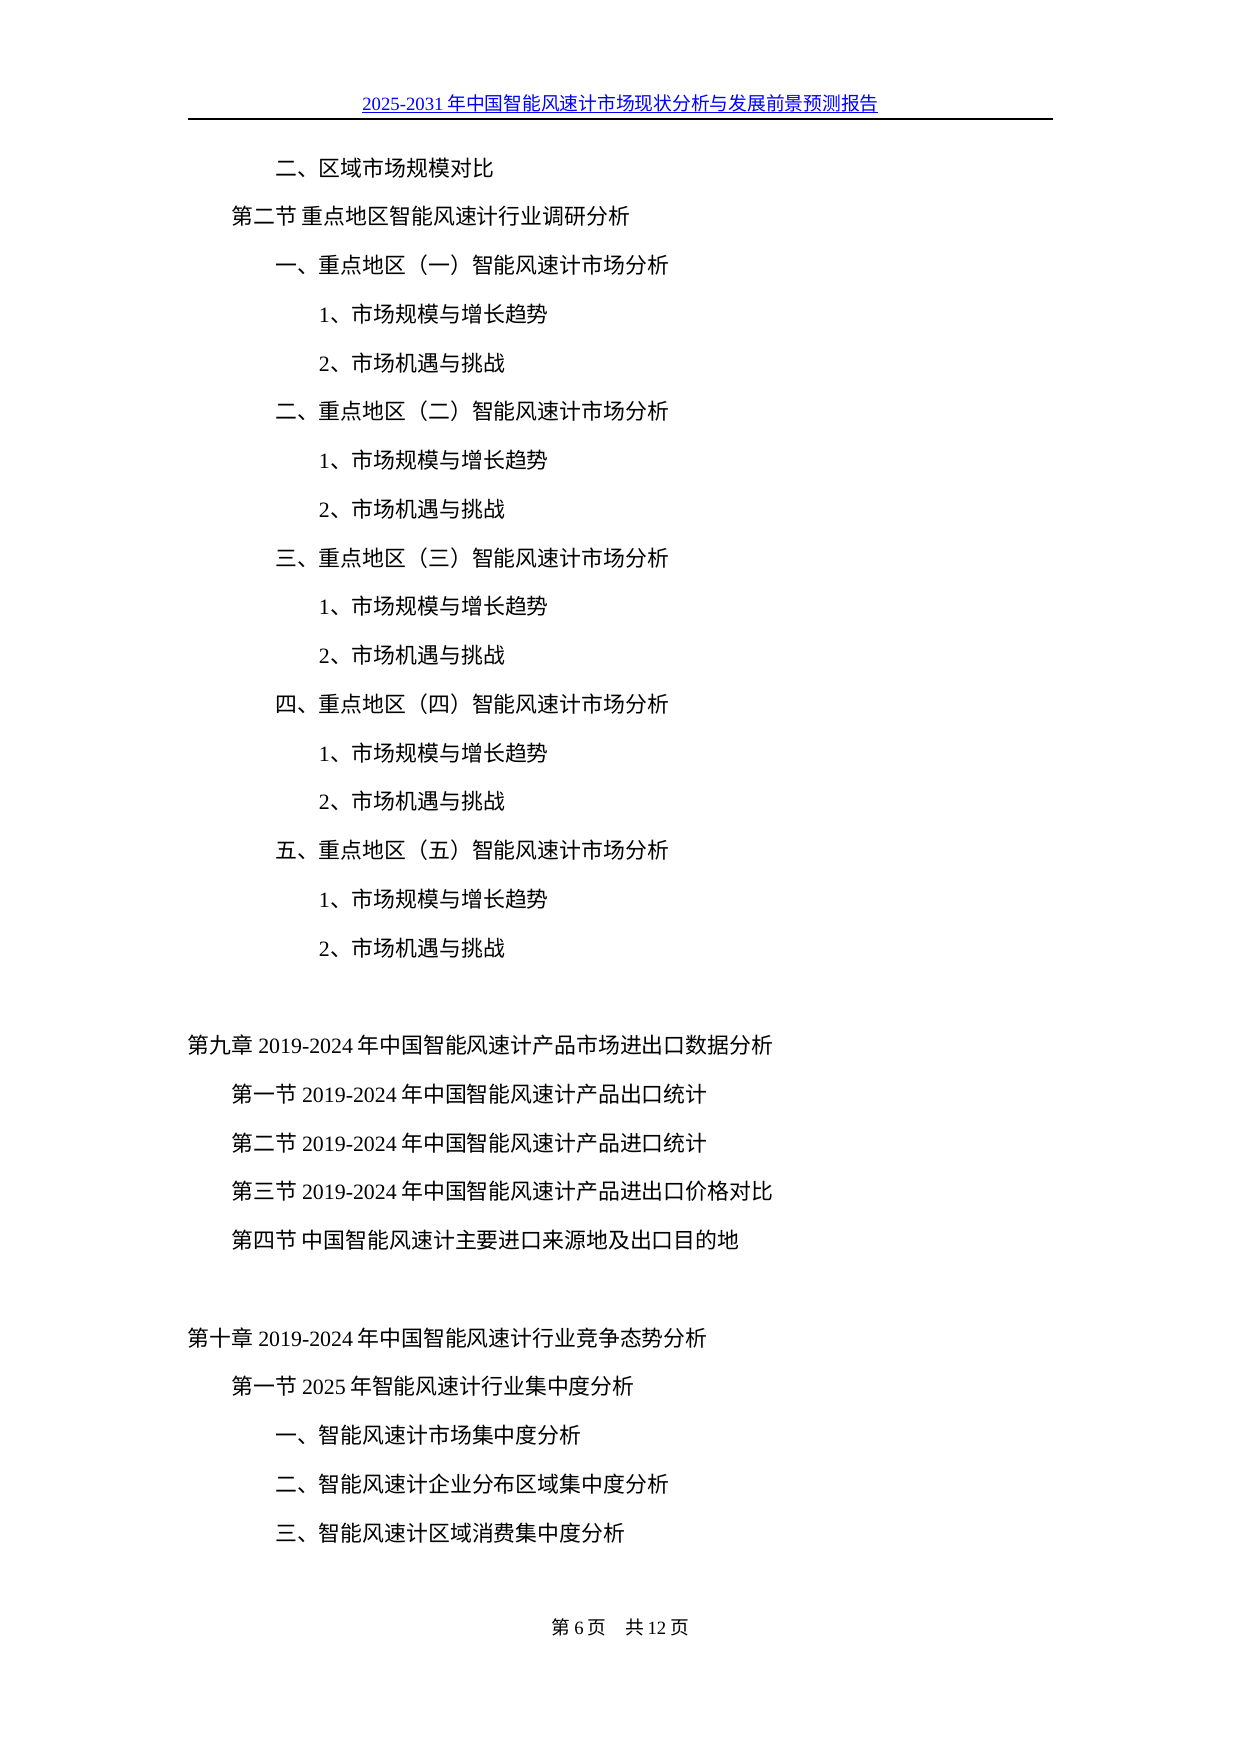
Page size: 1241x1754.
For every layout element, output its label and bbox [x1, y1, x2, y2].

text [187, 150, 1053, 1548]
